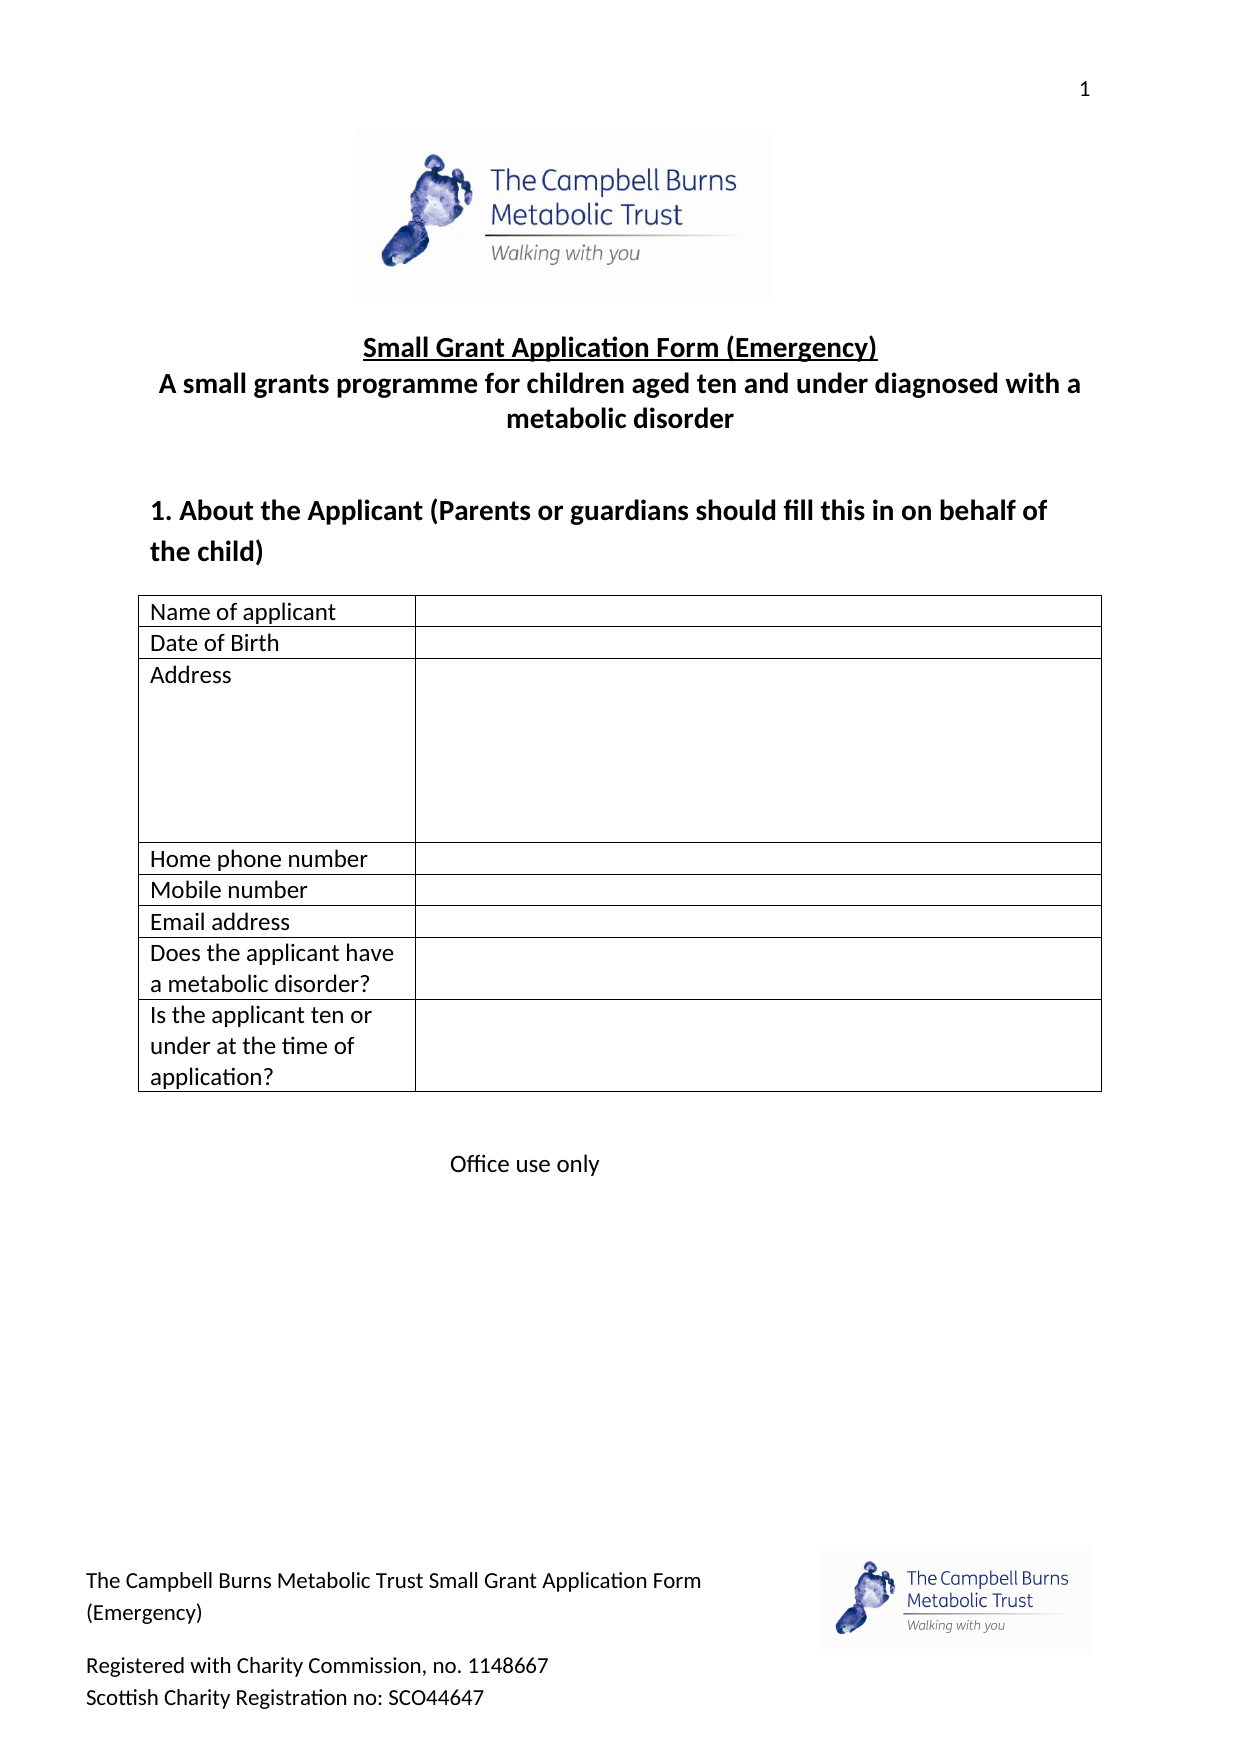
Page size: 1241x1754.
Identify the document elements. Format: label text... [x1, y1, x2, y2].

subtitle A small grants programme for children aged ten and under diagnosed with a metabolic disorder [150, 365, 1090, 436]
table_cell [416, 627, 1101, 658]
table_cell Date of Birth [139, 627, 415, 658]
table_cell [416, 1000, 1101, 1091]
table_cell Address [139, 659, 415, 842]
table_cell Home phone number [139, 843, 415, 873]
table_cell Does the applicant have a metabolic disorder? [139, 938, 415, 999]
table_header Name of applicant [139, 596, 415, 626]
table_cell [416, 875, 1101, 905]
table_cell [416, 906, 1101, 937]
picture [819, 1545, 1091, 1655]
picture [356, 129, 771, 299]
table_cell Is the applicant ten or under at the time of application? [139, 1000, 415, 1091]
table_header [416, 596, 1101, 626]
text 1. About the Applicant (Parents or guardians should fill this in on behalf of the child) [150, 492, 1090, 568]
table_cell Email address [139, 906, 415, 937]
table_cell [416, 843, 1101, 873]
subtitle Small Grant Application Form (Emergency) [150, 329, 1090, 365]
table_cell [416, 938, 1101, 999]
table_cell [416, 659, 1101, 842]
text Office use only [150, 1148, 1090, 1179]
table_cell Mobile number [139, 875, 415, 905]
